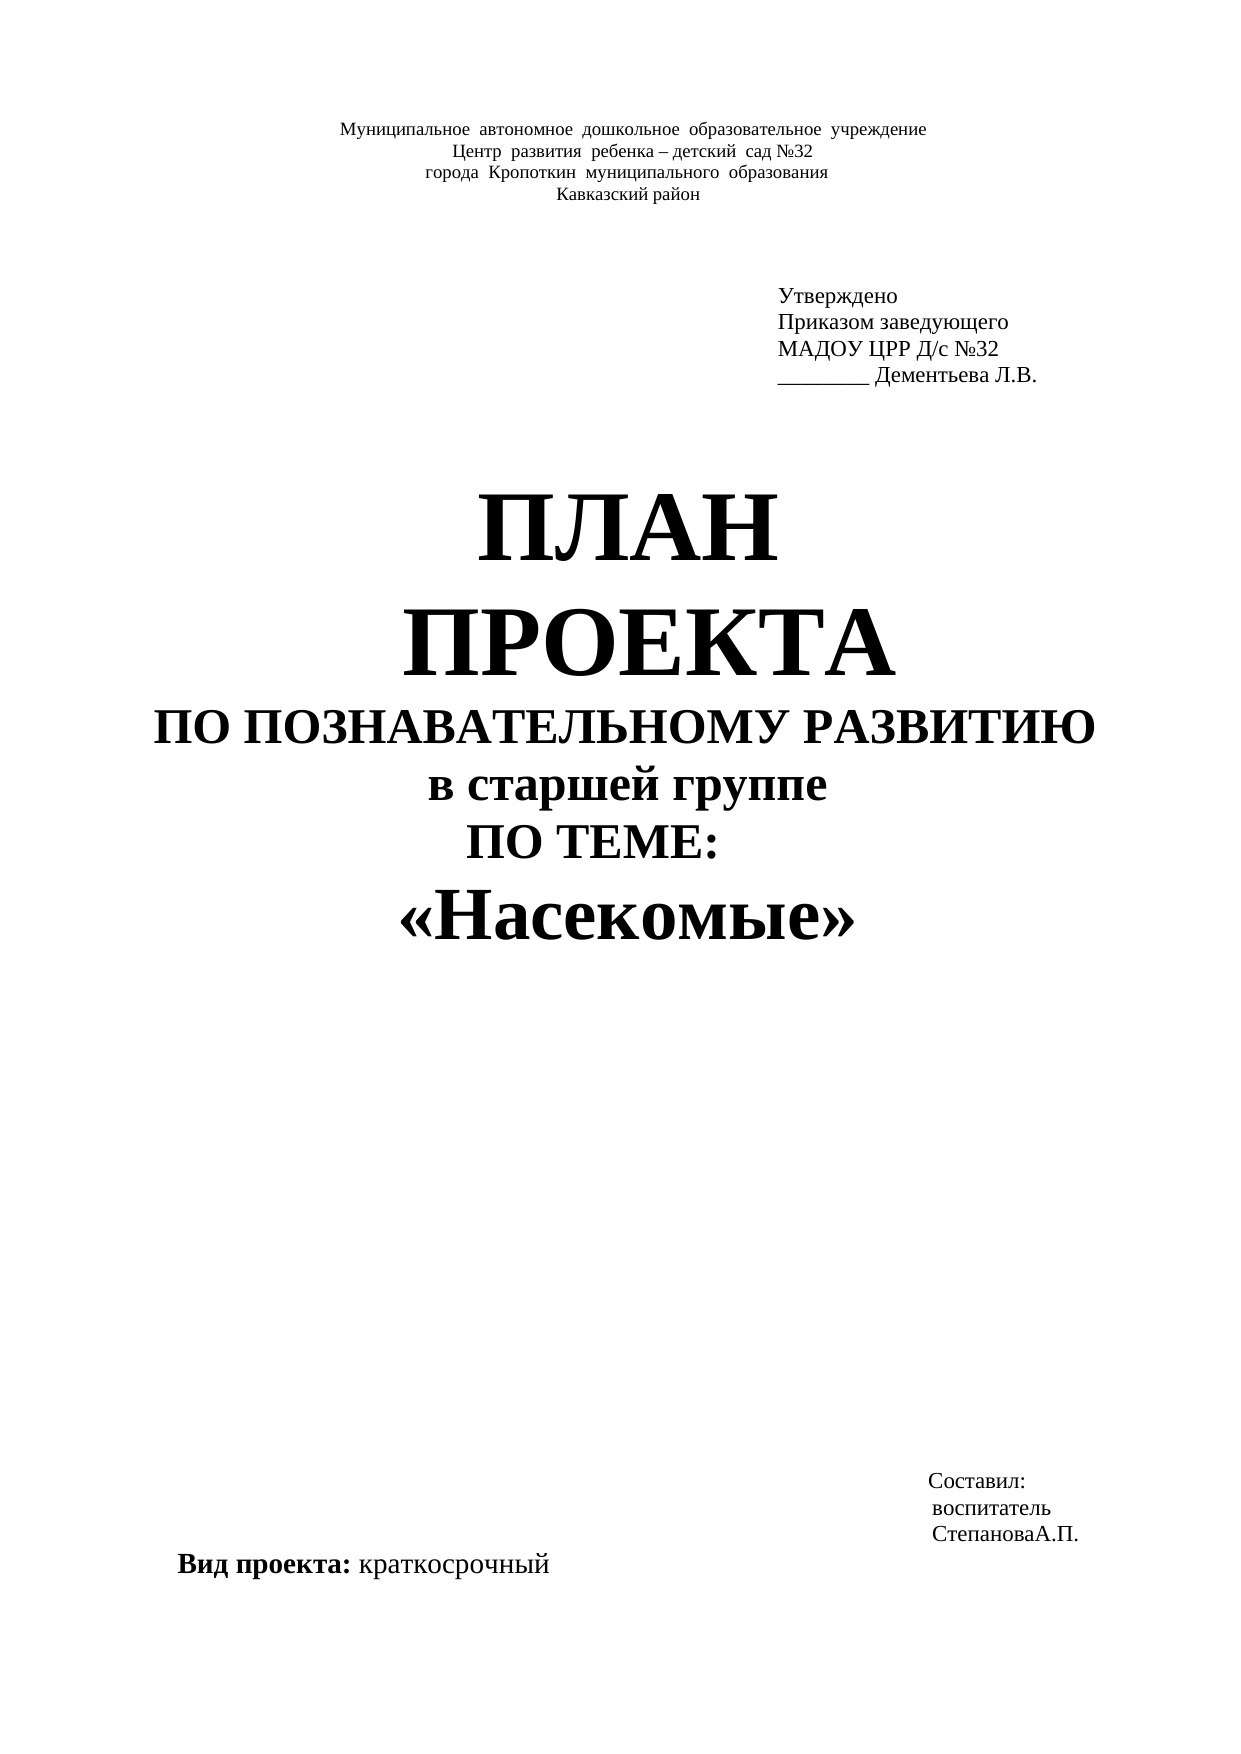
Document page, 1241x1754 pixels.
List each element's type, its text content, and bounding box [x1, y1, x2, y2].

text Центр развития ребенка – детский сад №32 [177, 140, 1152, 161]
text Вид проекта: краткосрочный [177, 1547, 1152, 1580]
text ПРОЕКТА [177, 581, 1152, 696]
text Утверждено [177, 282, 1152, 308]
text «Насекомые» [103, 869, 1152, 955]
text Составил: [177, 1468, 1152, 1494]
text Муниципальное автономное дошкольное образовательное учреждение [177, 118, 1152, 140]
text ПЛАН [177, 466, 1152, 581]
text ________ Дементьева Л.В. [177, 361, 1152, 387]
text Кавказский район [177, 183, 1152, 204]
text воспитатель [177, 1494, 1152, 1520]
text Приказом заведующего [177, 308, 1152, 335]
text СтепановаА.П. [177, 1520, 1152, 1547]
text ПО ПОЗНАВАТЕЛЬНОМУ РАЗВИТИЮ [103, 696, 1152, 754]
text в старшей группе [103, 754, 1152, 811]
text города Кропоткин муниципального образования [177, 161, 1152, 183]
text ПО ТЕМЕ: [103, 811, 1152, 869]
text МАДОУ ЦРР Д/с №32 [177, 335, 1152, 361]
